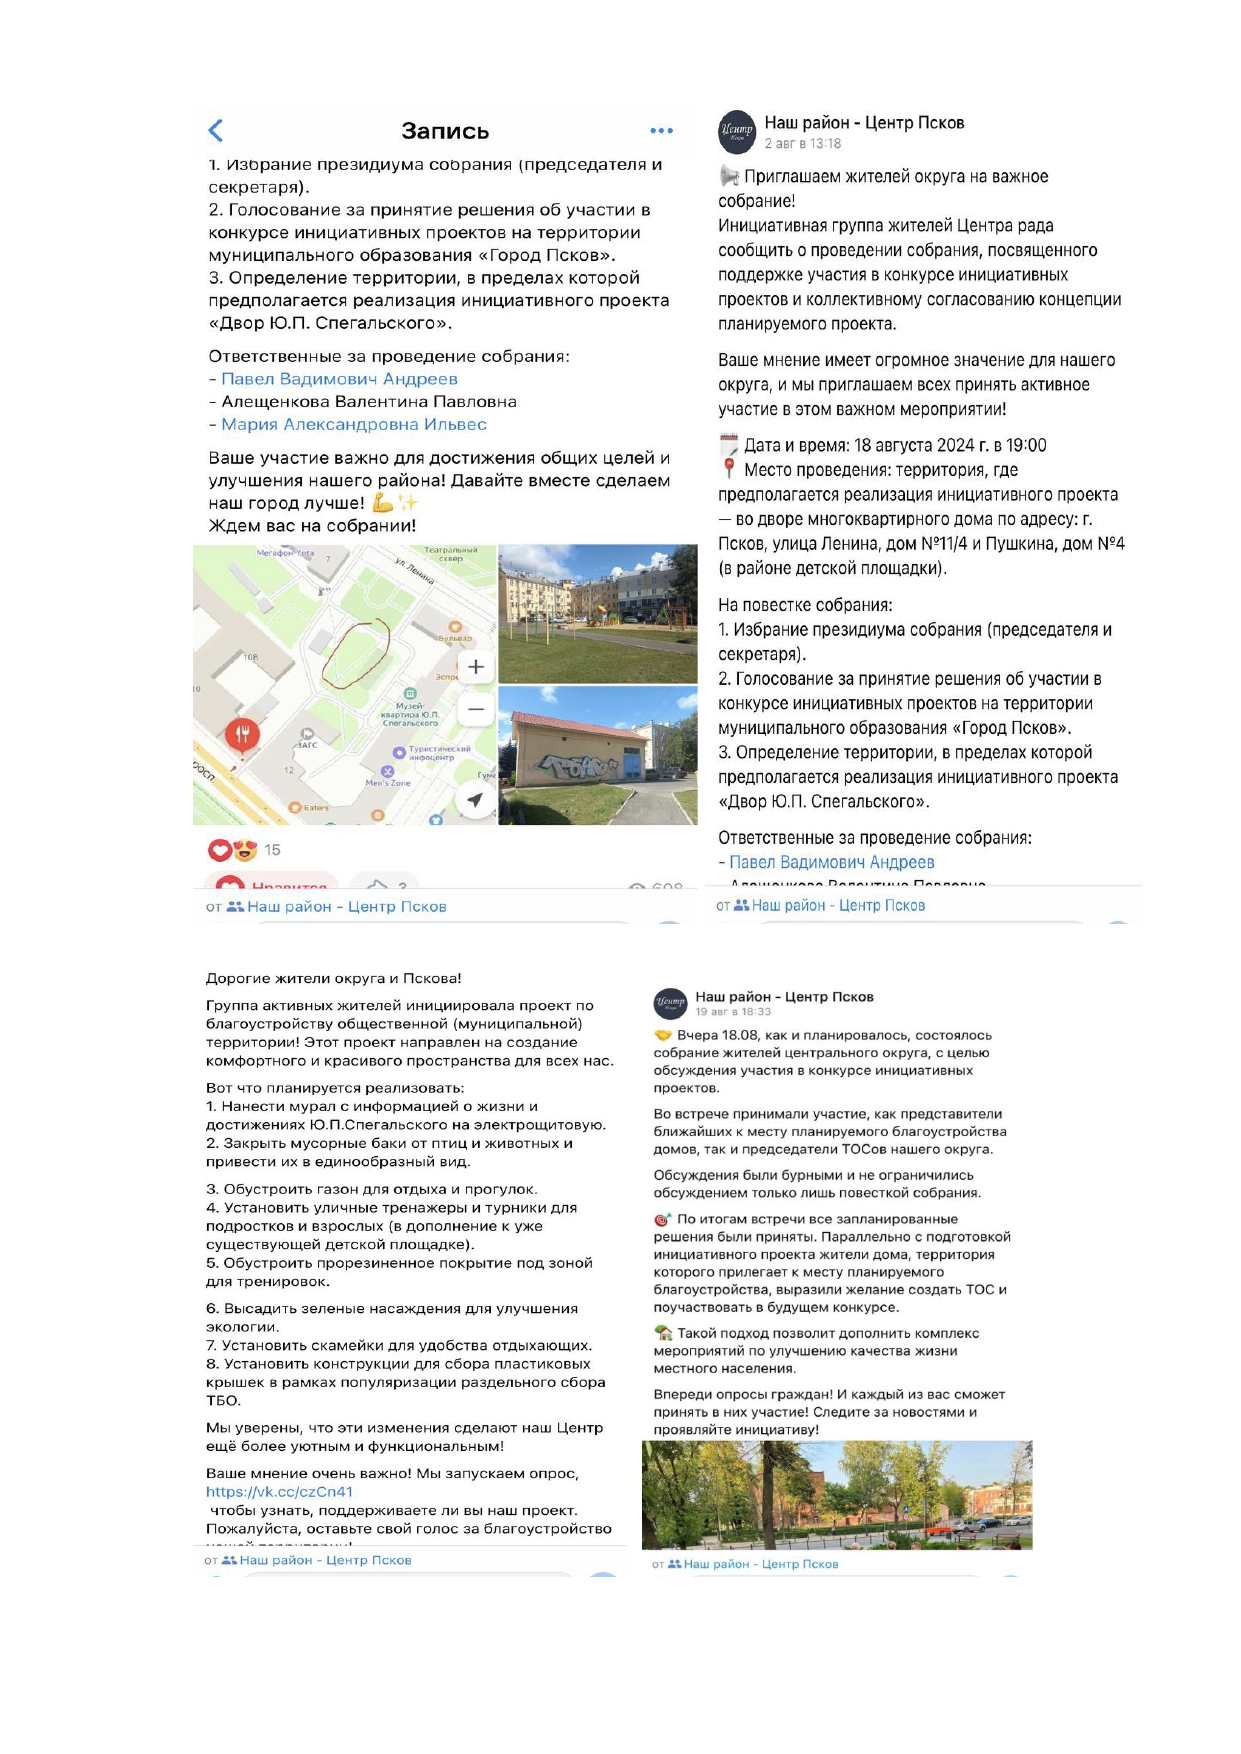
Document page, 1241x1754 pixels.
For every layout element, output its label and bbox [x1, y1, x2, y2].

picture [705, 103, 1143, 924]
picture [193, 967, 628, 1577]
picture [193, 108, 698, 924]
picture [642, 984, 1033, 1577]
